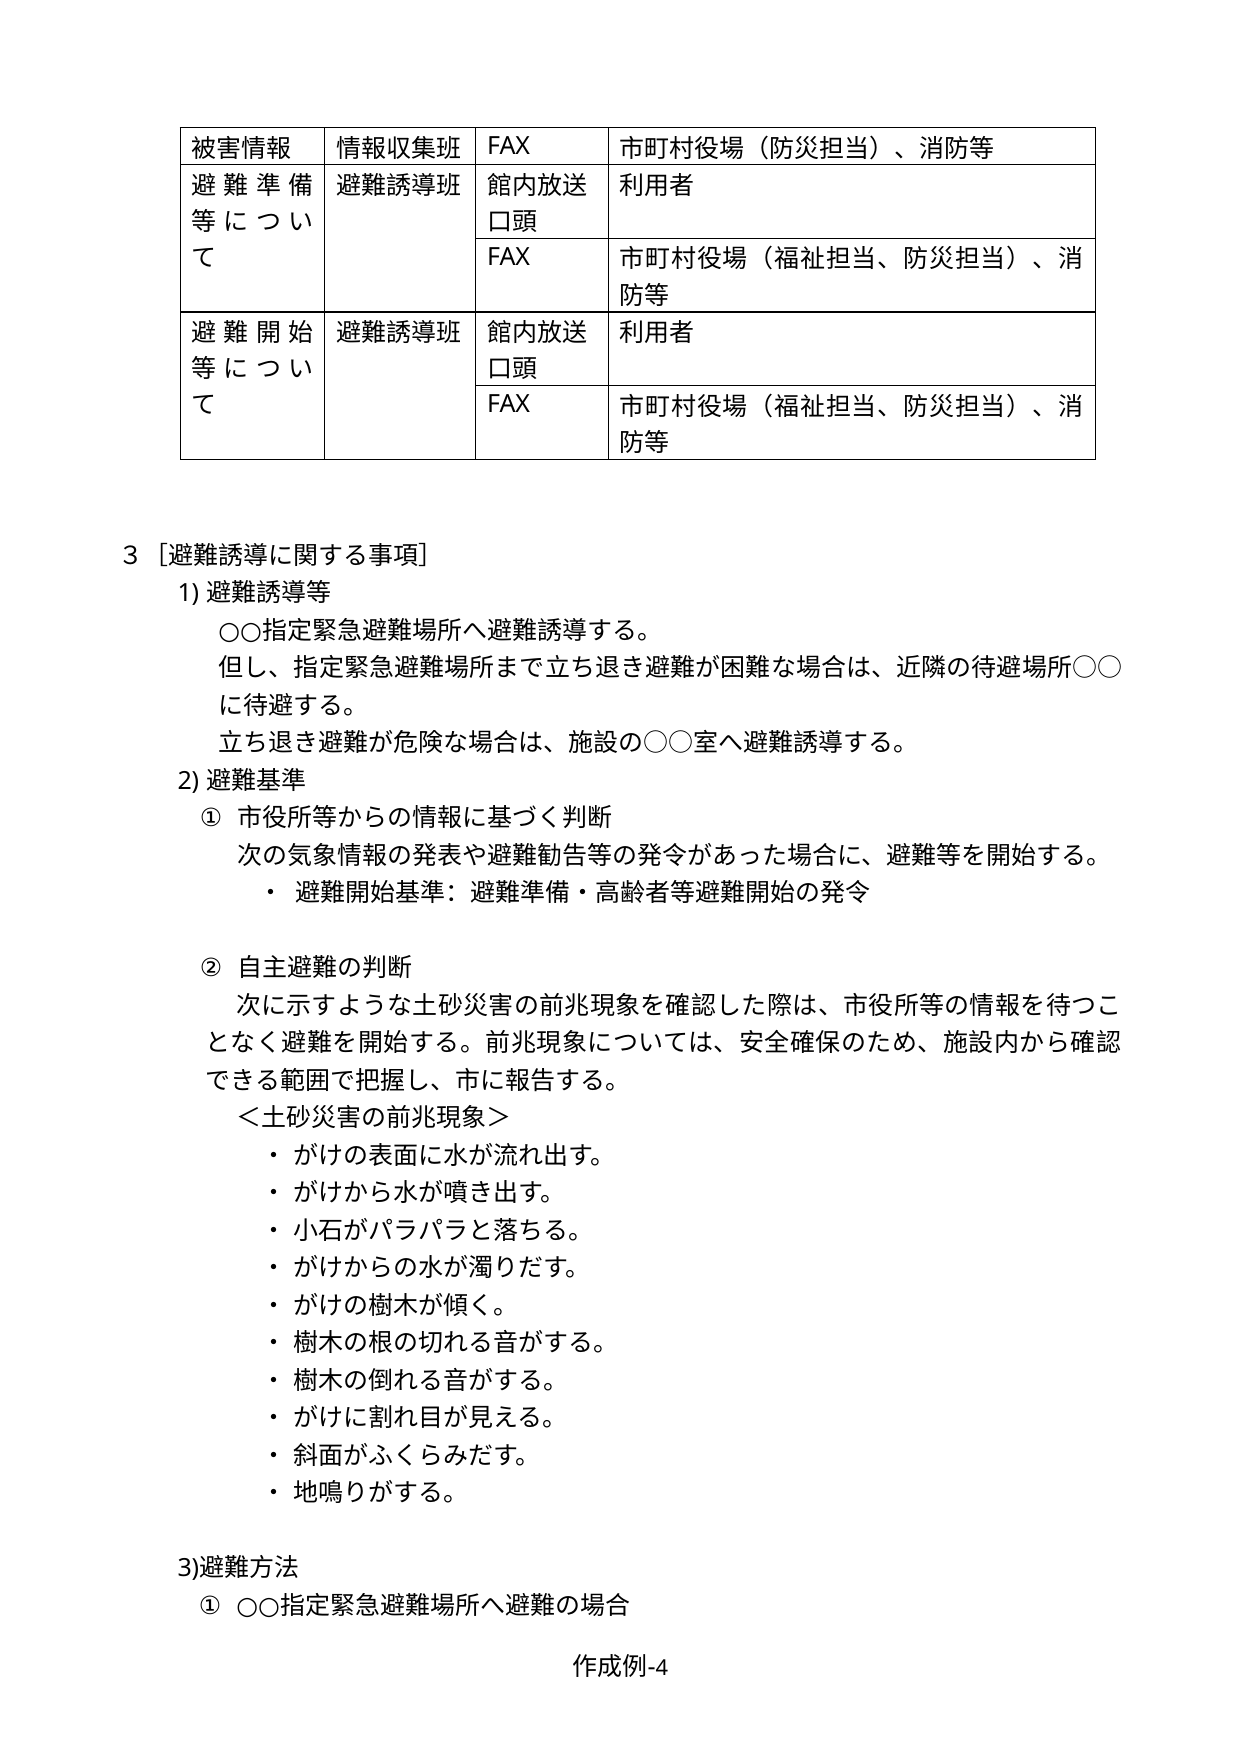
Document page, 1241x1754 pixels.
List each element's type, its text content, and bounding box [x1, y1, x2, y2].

table_cell 避難誘導班 [325, 165, 475, 311]
list 避難方法 [177, 1547, 1122, 1584]
list ・ 樹木の倒れる音がする。 [206, 1359, 1122, 1397]
list ・ がけに割れ目が見える。 [206, 1397, 1122, 1434]
table_cell 市町村役場（福祉担当、防災担当）、消防等 [609, 386, 1095, 458]
text ３［避難誘導に関する事項］ [118, 534, 1122, 572]
text 但し、指定緊急避難場所まで立ち退き避難が困難な場合は、近隣の待避場所○○に待避する。 [118, 647, 1122, 722]
list ・ がけの樹木が傾く。 [206, 1284, 1122, 1322]
table_cell 利用者 [609, 313, 1095, 385]
list ○○指定緊急避難場所へ避難の場合 [199, 1584, 1122, 1622]
table_cell 館内放送 口頭 [476, 313, 608, 385]
list 避難基準 [177, 759, 1122, 797]
text 立ち退き避難が危険な場合は、施設の○○室へ避難誘導する。 [118, 722, 1122, 759]
table_cell 避難準備等について [181, 165, 324, 311]
list ・ 斜面がふくらみだす。 [206, 1434, 1122, 1472]
table_cell 市町村役場（福祉担当、防災担当）、消防等 [609, 239, 1095, 311]
list 避難誘導等 [177, 572, 1122, 609]
table_cell 利用者 [609, 165, 1095, 238]
list 自主避難の判断 [199, 947, 1122, 984]
list ・ がけの表面に水が流れ出す。 [206, 1134, 1122, 1172]
list ・ がけから水が噴き出す。 [206, 1172, 1122, 1209]
list 次の気象情報の発表や避難勧告等の発令があった場合に、避難等を開始する。 [237, 834, 1122, 872]
list 市役所等からの情報に基づく判断 [199, 797, 1122, 834]
text ○○指定緊急避難場所へ避難誘導する。 [118, 609, 1122, 647]
list ・ 小石がパラパラと落ちる。 [206, 1209, 1122, 1247]
list 避難開始基準：避難準備・高齢者等避難開始の発令 [258, 872, 1122, 909]
list ・ がけからの水が濁りだす。 [206, 1247, 1122, 1284]
table_cell 避難開始等について [181, 313, 324, 458]
table_cell FAX [476, 386, 608, 458]
list ・ 樹木の根の切れる音がする。 [206, 1322, 1122, 1359]
list ・ 地鳴りがする。 [206, 1472, 1122, 1509]
table_cell 被害情報 [181, 128, 324, 164]
list 次に示すような土砂災害の前兆現象を確認した際は、市役所等の情報を待つことなく避難を開始する。前兆現象については、安全確保のため、施設内から確認できる範囲で把握し、市に報告する。 [206, 984, 1122, 1097]
table_cell 情報収集班 [325, 128, 475, 164]
table_cell 市町村役場（防災担当）、消防等 [609, 128, 1095, 164]
table_cell FAX [476, 239, 608, 311]
list ＜土砂災害の前兆現象＞ [206, 1097, 1122, 1134]
table_cell FAX [476, 128, 608, 164]
table_cell 避難誘導班 [325, 313, 475, 458]
table_cell 館内放送 口頭 [476, 165, 608, 238]
